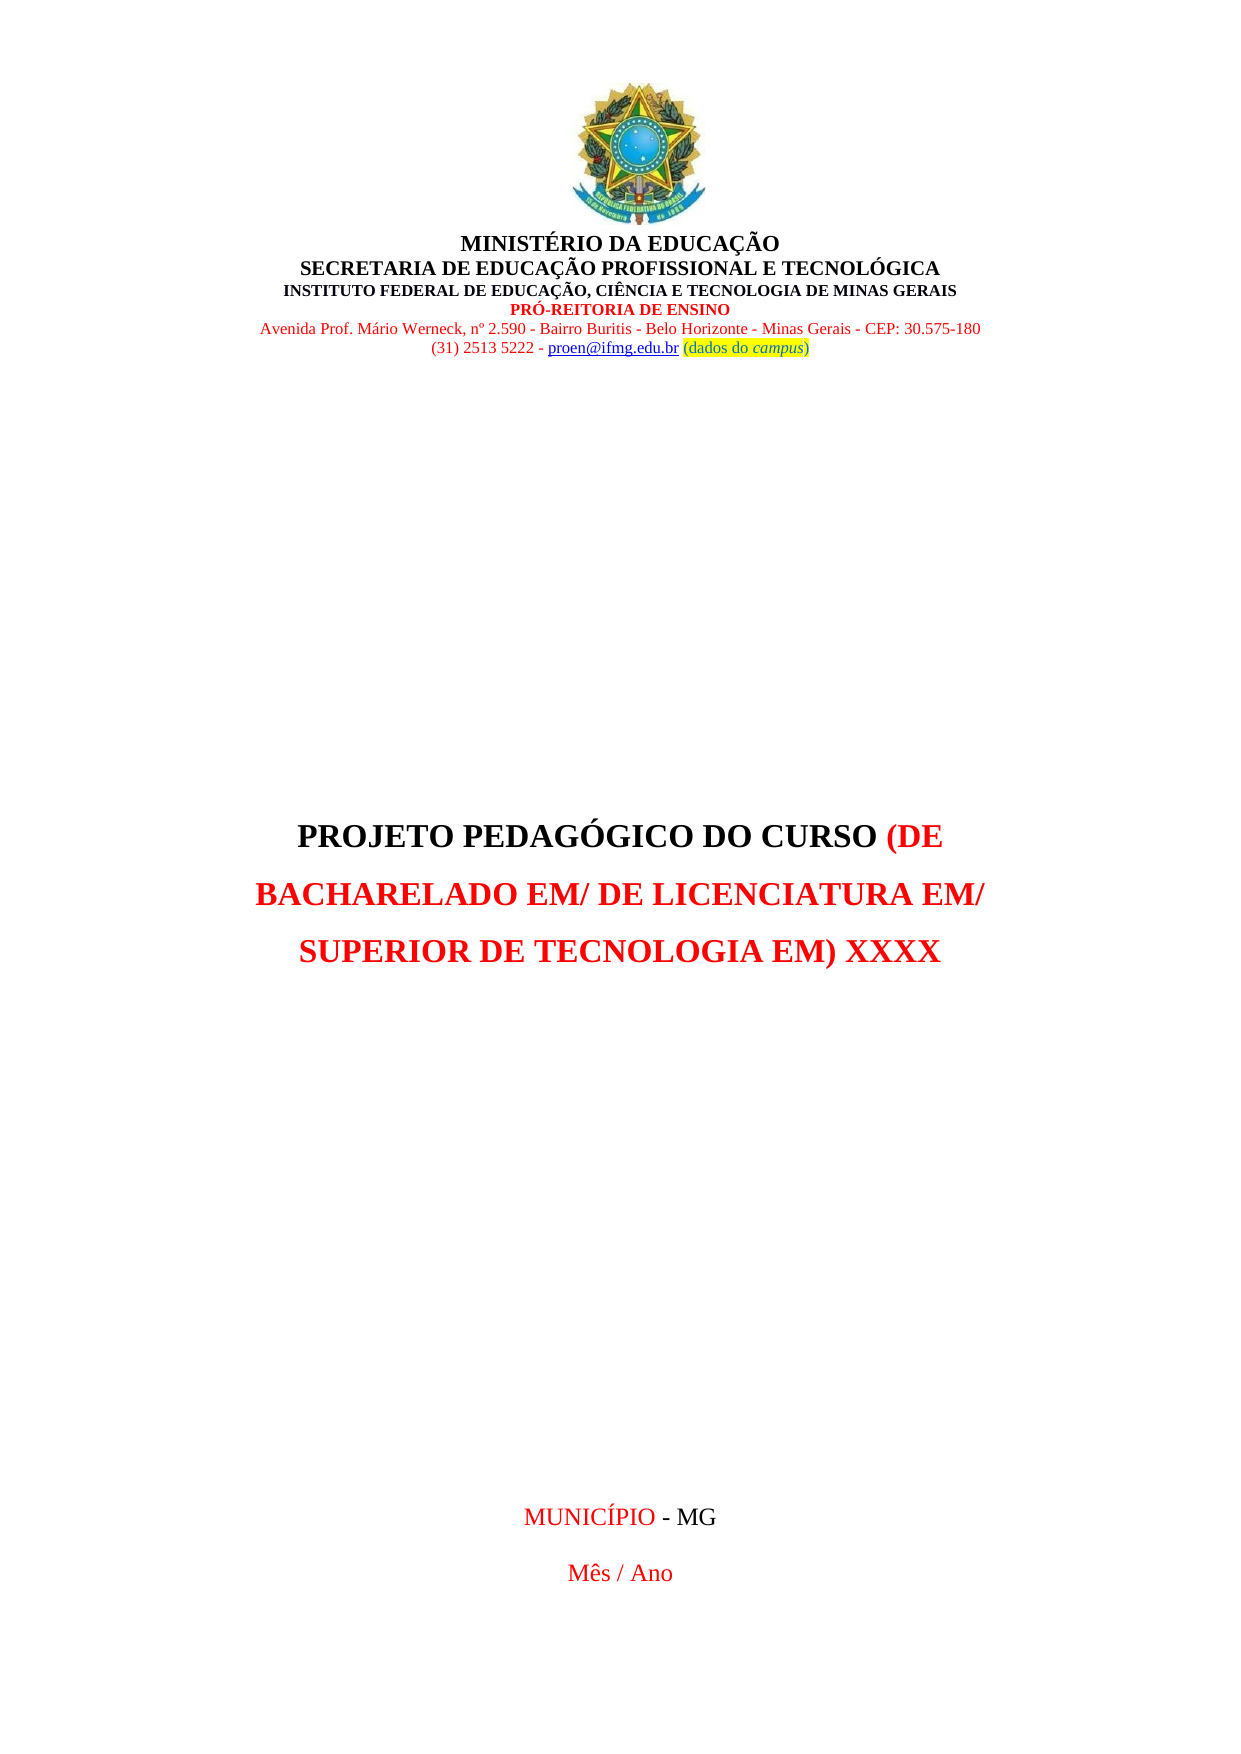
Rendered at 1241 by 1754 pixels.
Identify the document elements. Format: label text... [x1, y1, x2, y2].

text Mês / Ano [177, 1558, 1063, 1586]
text MUNICÍPIO - MG [177, 1502, 1063, 1531]
text PROJETO PEDAGÓGICO DO CURSO (DE BACHARELADO EM/ DE LICENCIATURA EM/ SUPERIOR DE TECNOLOGIA EM) XXXX [177, 816, 1063, 970]
picture [572, 83, 706, 225]
